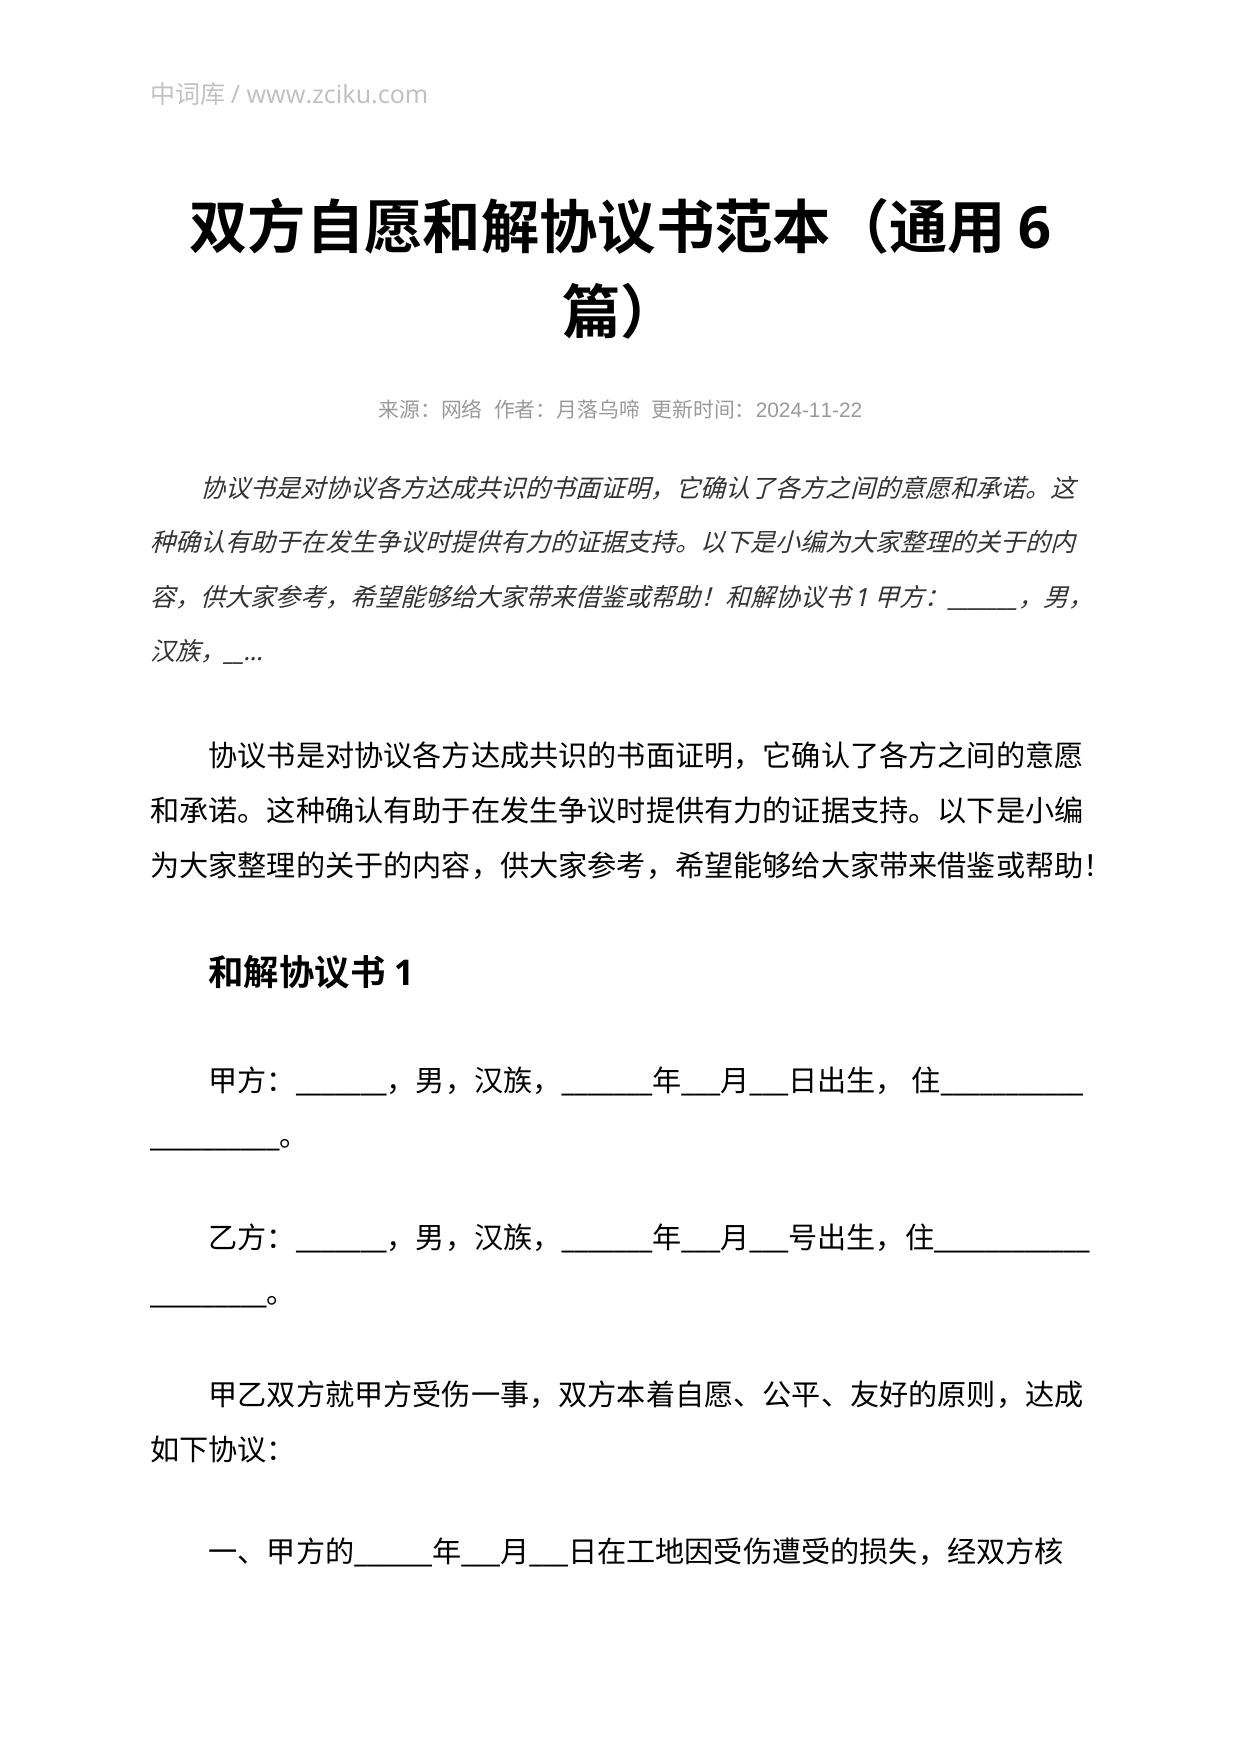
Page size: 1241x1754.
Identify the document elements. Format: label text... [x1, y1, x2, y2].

text 甲乙双方就甲方受伤一事，双方本着自愿、公平、友好的原则，达成如下协议： [150, 1372, 1090, 1469]
text 乙方：_______，男，汉族，_______年___月___号出生，住_____________________。 [150, 1215, 1090, 1312]
text 来源：网络 作者：月落乌啼 更新时间：2024-11-22 [150, 397, 1090, 421]
text 协议书是对协议各方达成共识的书面证明，它确认了各方之间的意愿和承诺。这种确认有助于在发生争议时提供有力的证据支持。以下是小编为大家整理的关于的内容，供大家参考，希望能够给大家带来借鉴或帮助！ [150, 733, 1090, 885]
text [150, 1528, 1090, 1571]
text 甲方：_______，男，汉族，_______年___月___日出生， 住_____________________。 [150, 1058, 1090, 1155]
subtitle 双方自愿和解协议书范本（通用6篇） [150, 181, 1090, 351]
text 和解协议书 1 [150, 944, 1090, 996]
text 协议书是对协议各方达成共识的书面证明，它确认了各方之间的意愿和承诺。这种确认有助于在发生争议时提供有力的证据支持。以下是小编为大家整理的关于的内容，供大家参考，希望能够给大家带来借鉴或帮助！和解协议书 1甲方：_______，男，汉族，__... [150, 468, 1090, 668]
